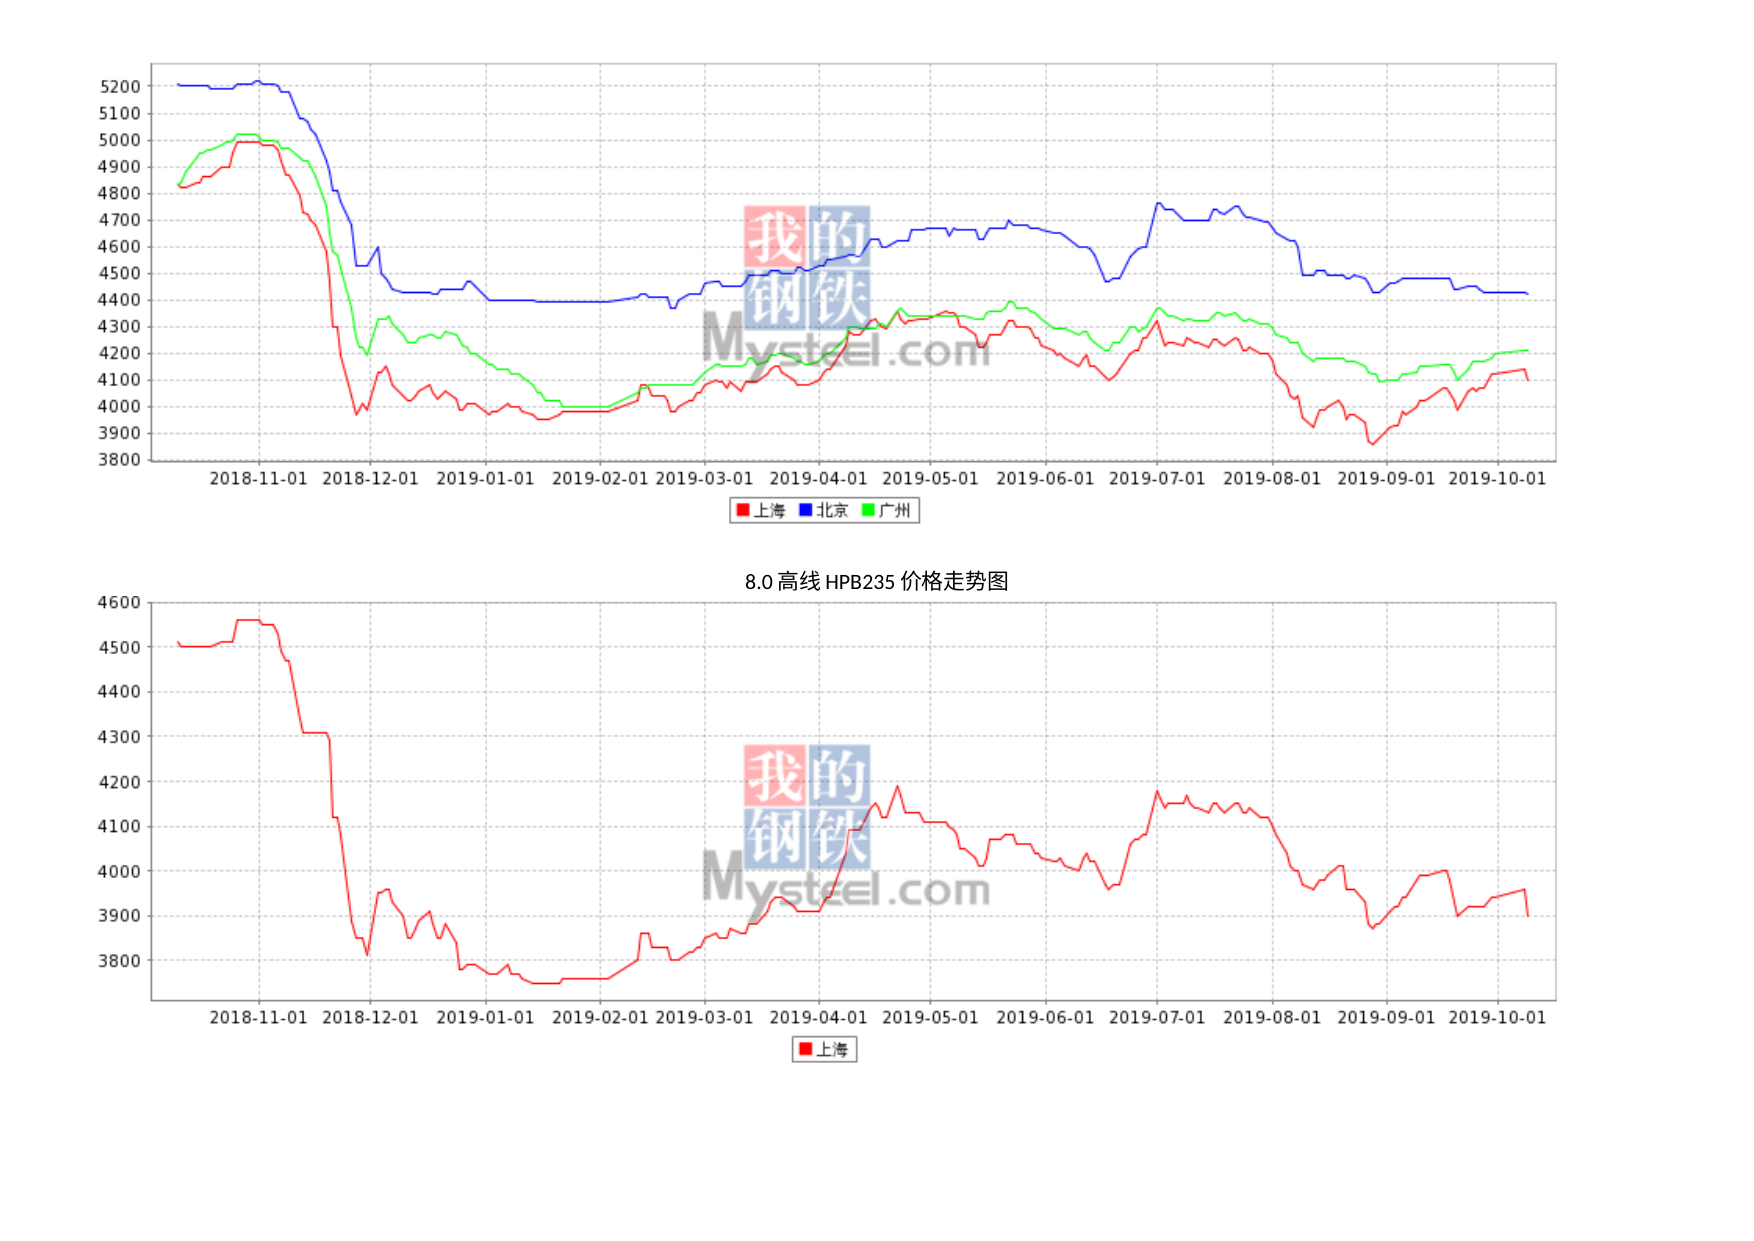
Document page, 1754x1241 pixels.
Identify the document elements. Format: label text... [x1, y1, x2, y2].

text 8.0高线HPB235价格走势图 [83, 564, 1671, 596]
picture [82, 58, 1568, 527]
picture [82, 596, 1568, 1066]
